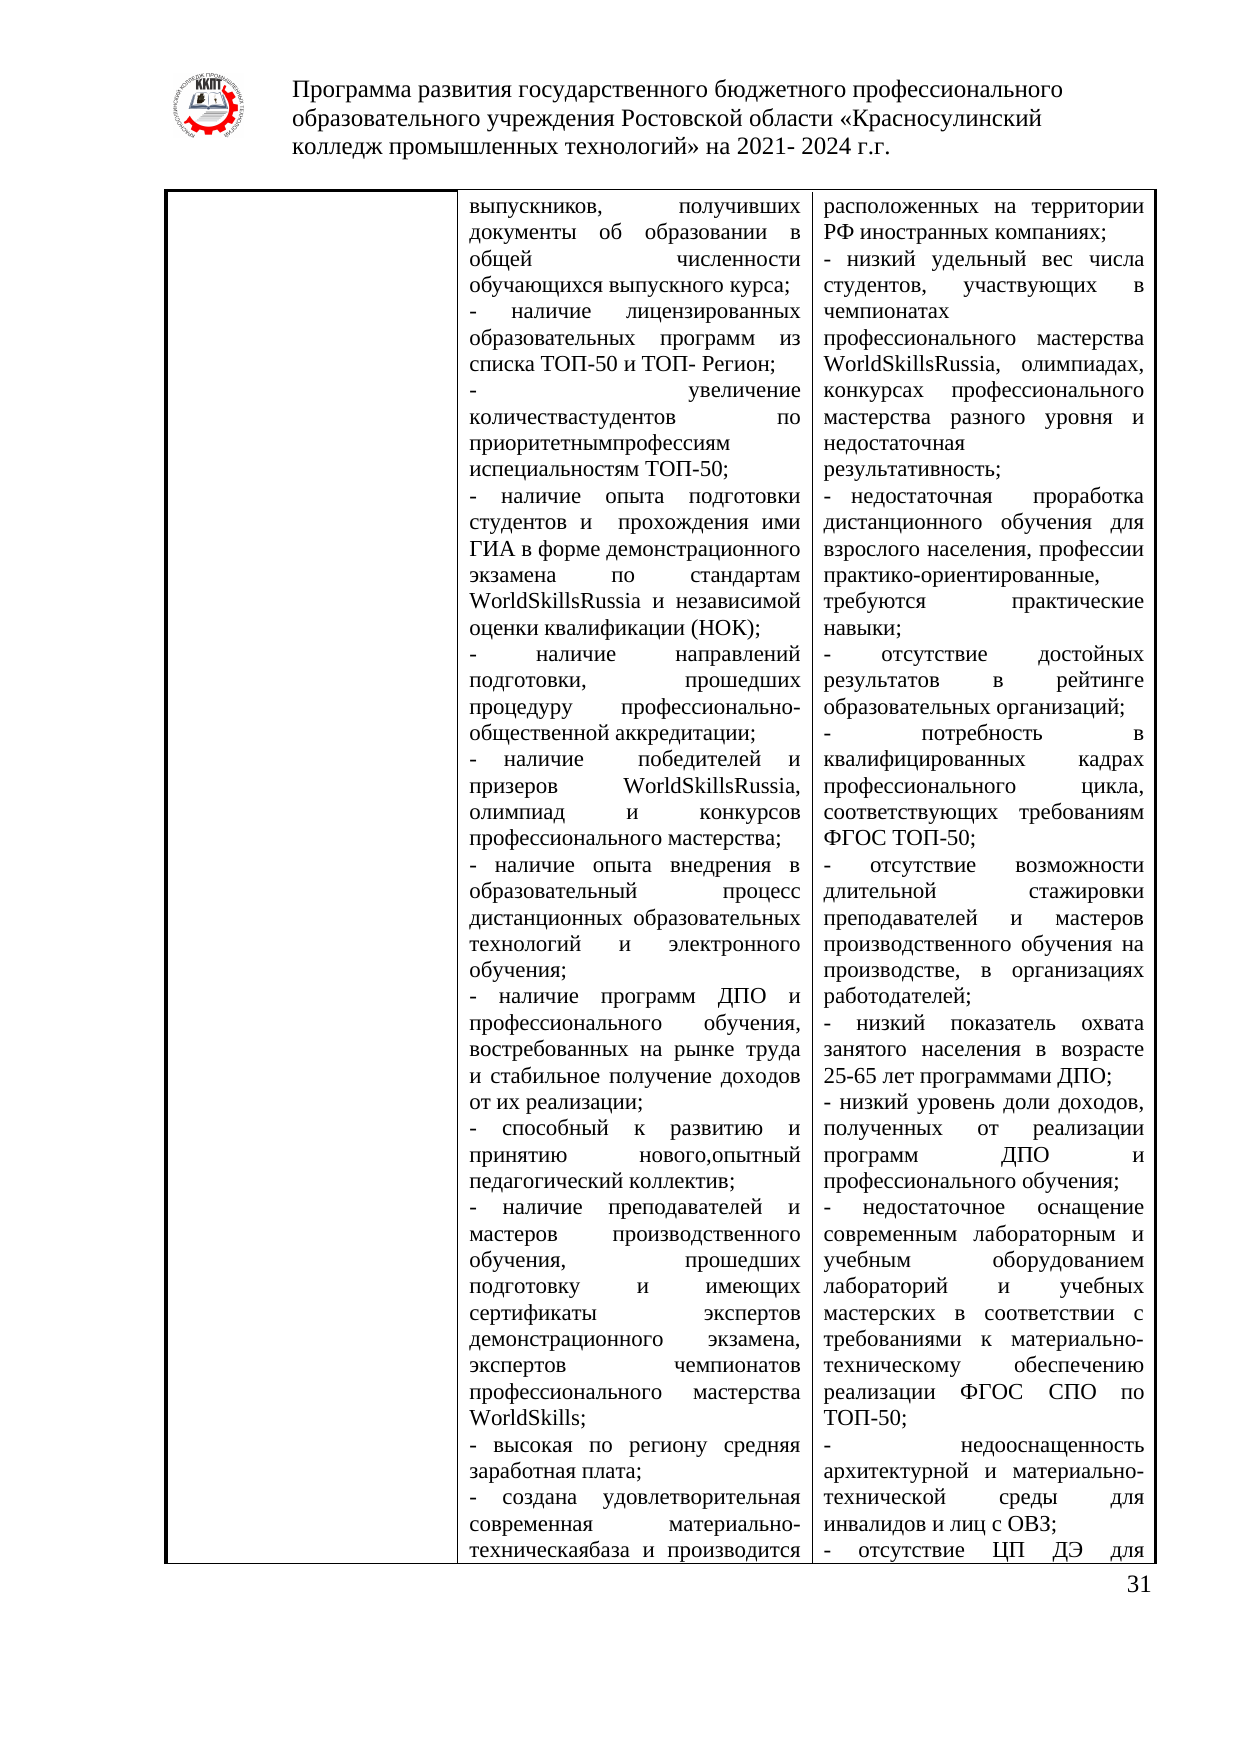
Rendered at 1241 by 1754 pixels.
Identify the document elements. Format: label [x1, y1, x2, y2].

picture [173, 73, 244, 138]
table_cell [458, 190, 812, 1562]
table_cell [812, 190, 1154, 1562]
